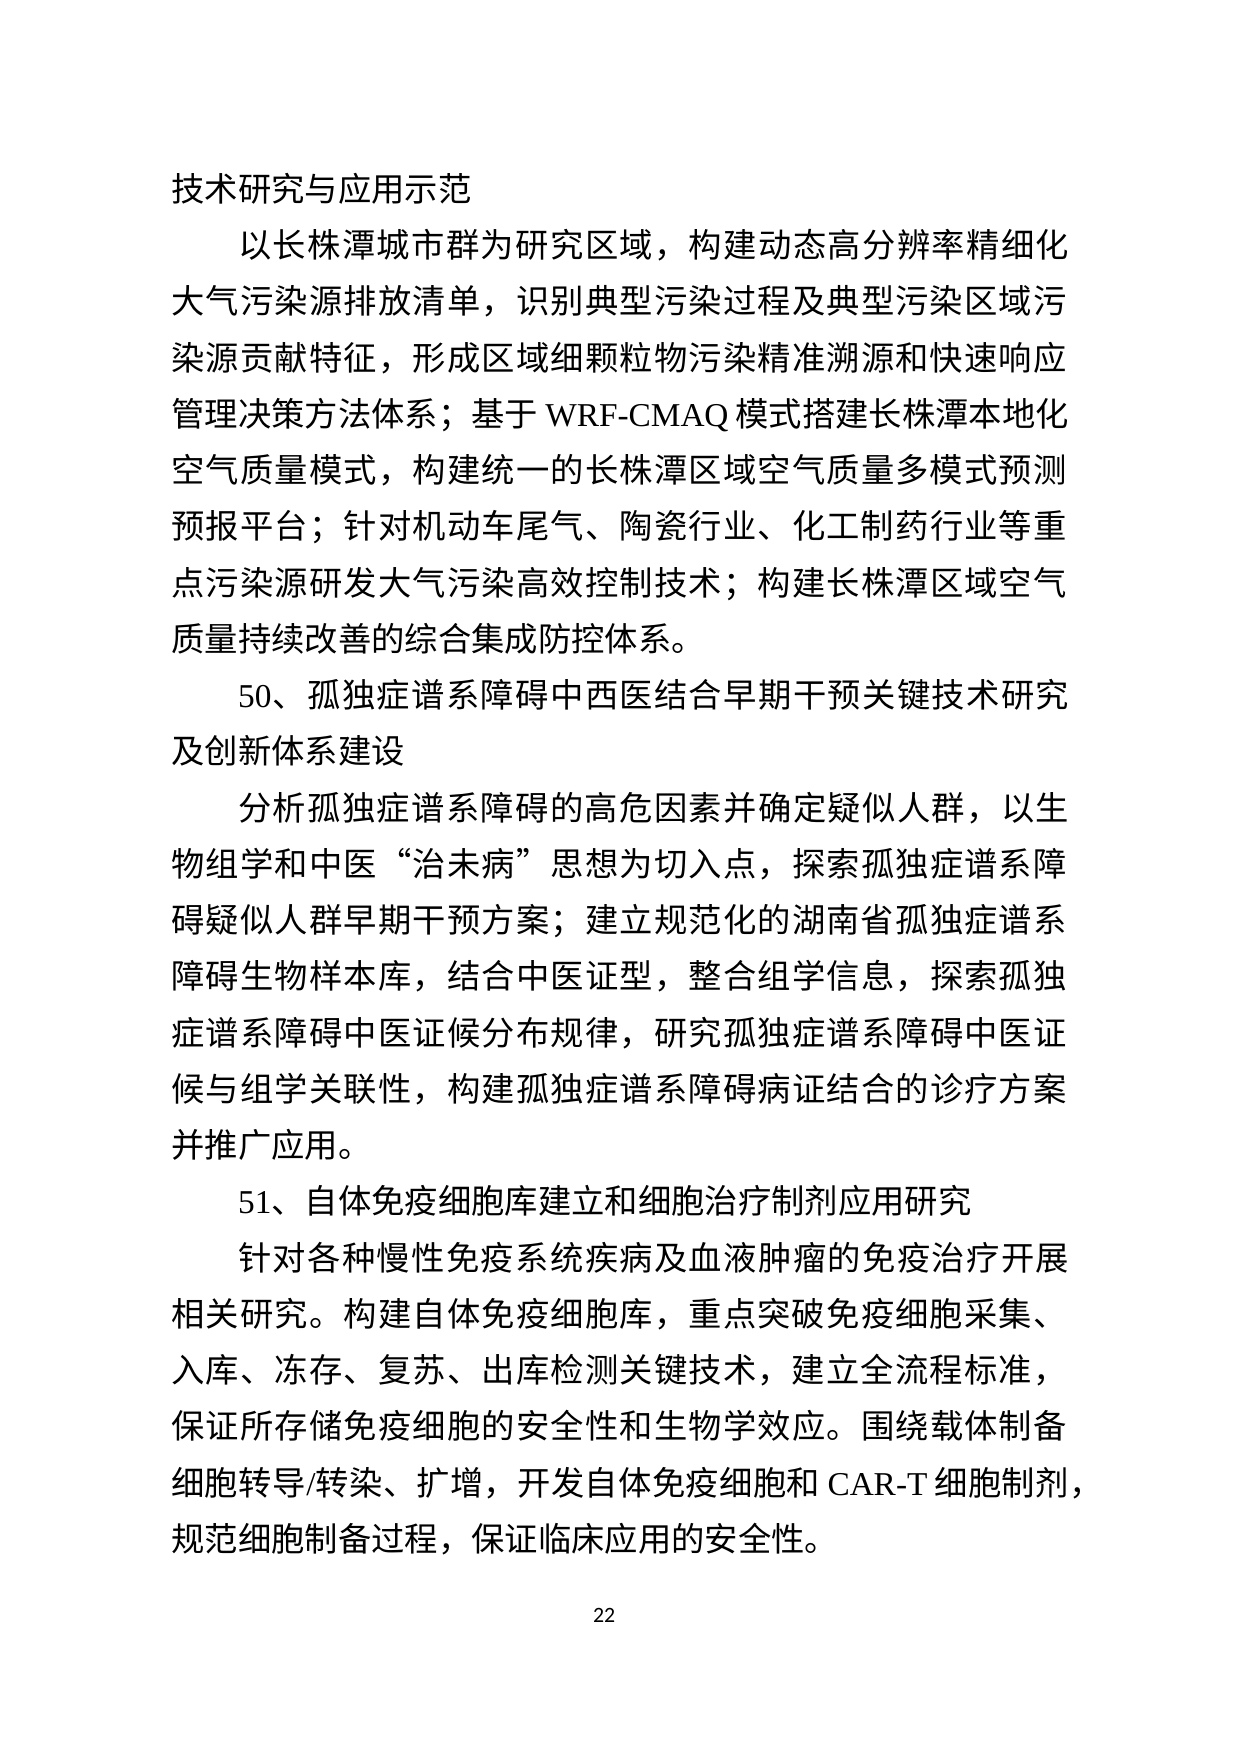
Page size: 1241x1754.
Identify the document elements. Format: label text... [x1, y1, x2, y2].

text 50、孤独症谱系障碍中西医结合早期干预关键技术研究及创新体系建设 [171, 663, 1069, 775]
text 分析孤独症谱系障碍的高危因素并确定疑似人群，以生物组学和中医“治未病”思想为切入点，探索孤独症谱系障碍疑似人群早期干预方案；建立规范化的湖南省孤独症谱系障碍生物样本库，结合中医证型，整合组学信息，探索孤独症谱系障碍中医证候分布规律，研究孤独症谱系障碍中医证候与组学关联性，构建孤独症谱系障碍病证结合的诊疗方案并推广应用。 [171, 775, 1069, 1169]
text 针对各种慢性免疫系统疾病及血液肿瘤的免疫治疗开展相关研究。构建自体免疫细胞库，重点突破免疫细胞采集、入库、冻存、复苏、出库检测关键技术，建立全流程标准，保证所存储免疫细胞的安全性和生物学效应。围绕载体制备、细胞转导/转染、扩增，开发自体免疫细胞和CAR-T细胞制剂，规范细胞制备过程，保证临床应用的安全性。 [171, 1225, 1069, 1563]
text 51、自体免疫细胞库建立和细胞治疗制剂应用研究 [171, 1169, 1069, 1225]
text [171, 156, 1069, 213]
text 以长株潭城市群为研究区域，构建动态高分辨率精细化大气污染源排放清单，识别典型污染过程及典型污染区域污染源贡献特征，形成区域细颗粒物污染精准溯源和快速响应管理决策方法体系；基于WRF-CMAQ模式搭建长株潭本地化空气质量模式，构建统一的长株潭区域空气质量多模式预测预报平台；针对机动车尾气、陶瓷行业、化工制药行业等重点污染源研发大气污染高效控制技术；构建长株潭区域空气质量持续改善的综合集成防控体系。 [171, 213, 1069, 663]
